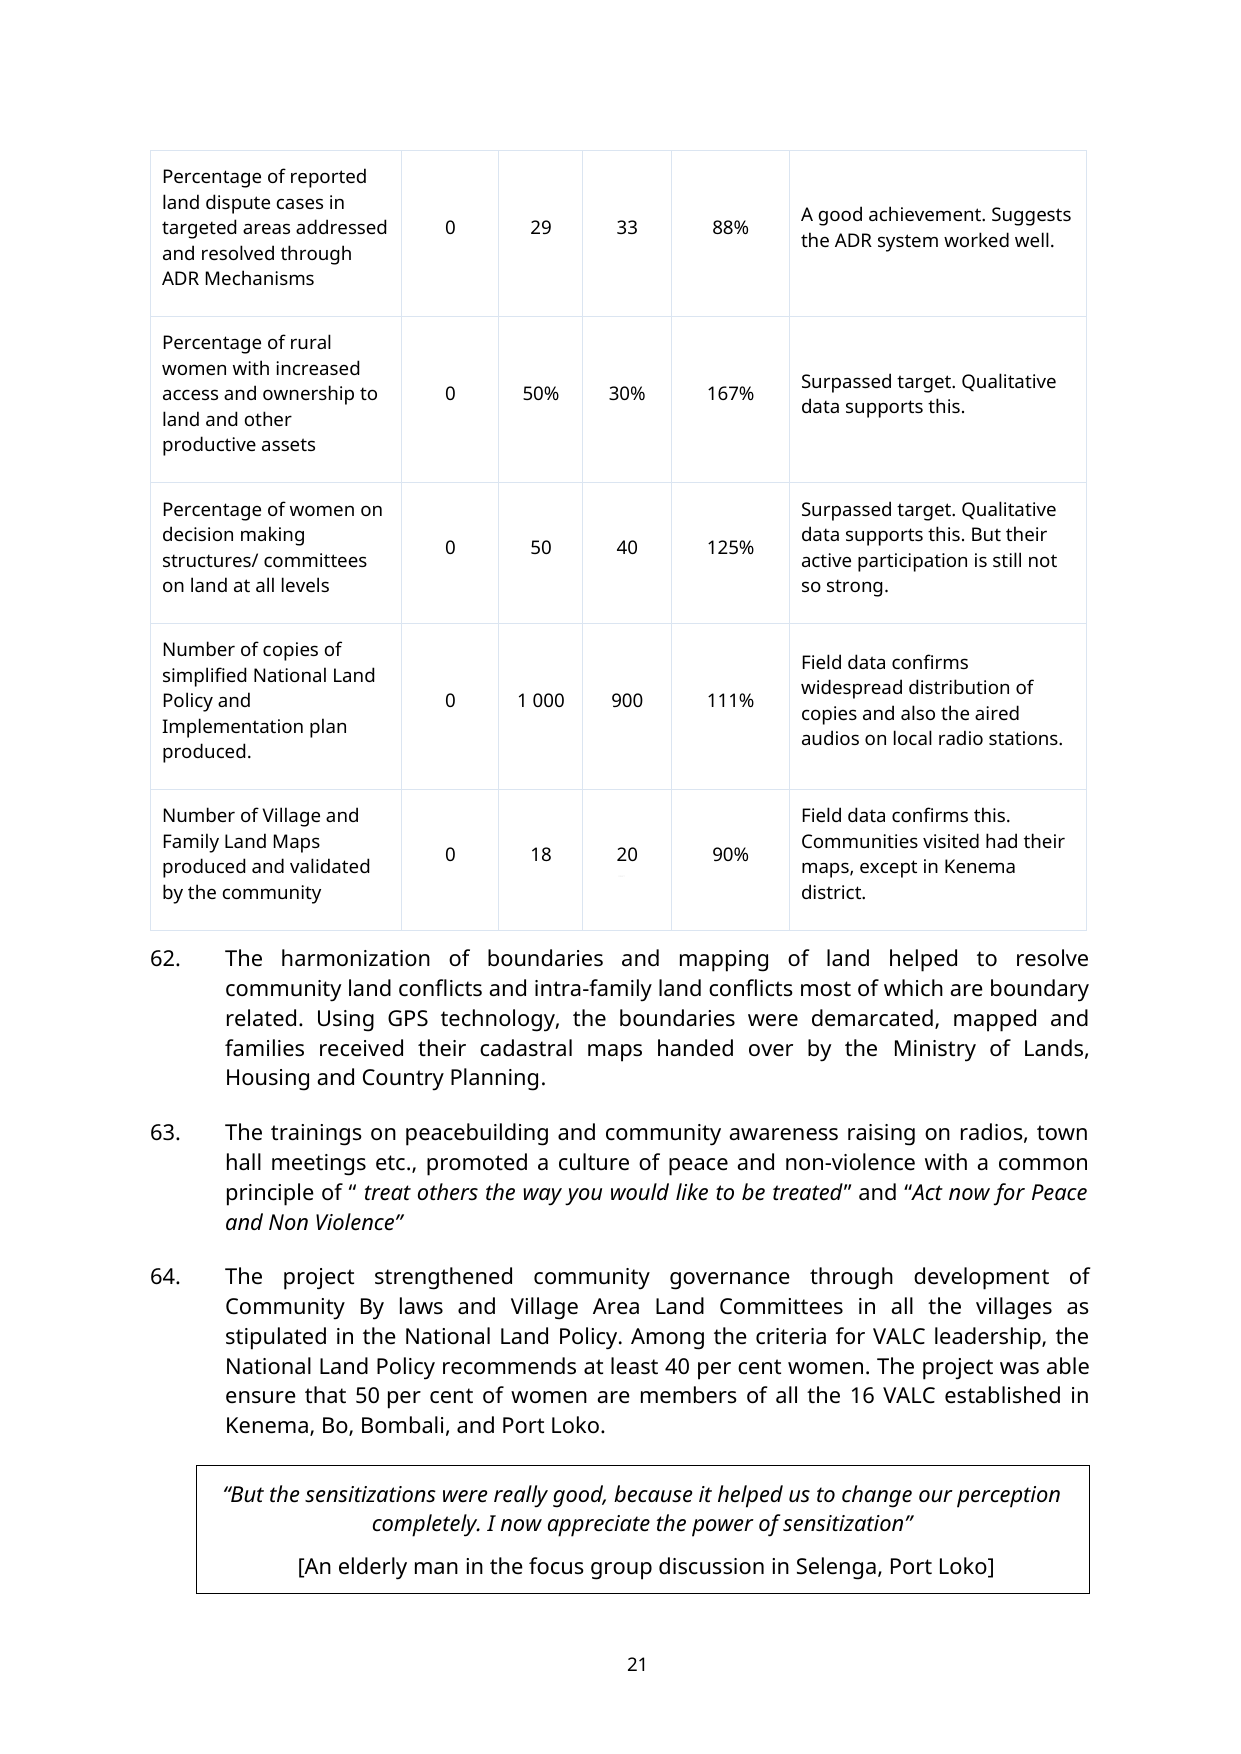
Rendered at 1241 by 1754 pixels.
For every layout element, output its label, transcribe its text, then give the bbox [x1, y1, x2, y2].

table_cell 33 [583, 151, 671, 316]
table_cell 50% [499, 317, 582, 482]
table_cell 29 [499, 151, 582, 316]
table_cell 20 [583, 790, 671, 930]
table_cell Surpassed target. Qualitative data supports this. But their active participation is still not so strong. [790, 483, 1086, 623]
table_cell 167% [672, 317, 789, 482]
table_cell 0 [402, 483, 498, 623]
table_cell 0 [402, 624, 498, 789]
table_cell 90% [672, 790, 789, 930]
table_cell 900 [583, 624, 671, 789]
table_cell 0 [402, 151, 498, 316]
table_header “But the sensitizations were really good, because it helped us to change our perception completely. I now appreciate the power of sensitization” [An elderly man in the focus group discussion in Selenga, Port Loko] [197, 1466, 1089, 1593]
table_cell A good achievement. Suggests the ADR system worked well. [790, 151, 1086, 316]
table_cell 18 [499, 790, 582, 930]
table_cell 125% [672, 483, 789, 623]
table_cell 50 [499, 483, 582, 623]
text The project strengthened community governance through development of Community By laws and Village Area Land Committees in all the villages as stipulated in the National Land Policy. Among the criteria for VALC leadership, the National Land Policy recommends at least 40 per cent women. The project was able ensure that 50 per cent of women are members of all the 16 VALC established in Kenema, Bo, Bombali, and Port Loko. [150, 1261, 1090, 1440]
table_cell Field data confirms widespread distribution of copies and also the aired audios on local radio stations. [790, 624, 1086, 789]
table_cell 111% [672, 624, 789, 789]
table_cell Number of copies of simplified National Land Policy and Implementation plan produced. [151, 624, 401, 789]
table_cell Field data confirms this. Communities visited had their maps, except in Kenema district. [790, 790, 1086, 930]
table_cell 88% [672, 151, 789, 316]
table_cell Percentage of women on decision making structures/ committees on land at all levels [151, 483, 401, 623]
text The trainings on peacebuilding and community awareness raising on radios, town hall meetings etc., promoted a culture of peace and non-violence with a common principle of “ treat others the way you would like to be treated” and “Act now for Peace and Non Violence” [150, 1117, 1090, 1236]
table_cell Percentage of rural women with increased access and ownership to land and other productive assets [151, 317, 401, 482]
table_cell 0 [402, 790, 498, 930]
text The harmonization of boundaries and mapping of land helped to resolve community land conflicts and intra-family land conflicts most of which are boundary related. Using GPS technology, the boundaries were demarcated, mapped and families received their cadastral maps handed over by the Ministry of Lands, Housing and Country Planning. [150, 943, 1090, 1092]
table_cell 30% [583, 317, 671, 482]
table_cell 0 [402, 317, 498, 482]
table_cell Number of Village and Family Land Maps produced and validated by the community [151, 790, 401, 930]
table_cell Percentage of reported land dispute cases in targeted areas addressed and resolved through ADR Mechanisms [151, 151, 401, 316]
table_cell 1 000 [499, 624, 582, 789]
table_cell Surpassed target. Qualitative data supports this. [790, 317, 1086, 482]
table_cell 40 [583, 483, 671, 623]
